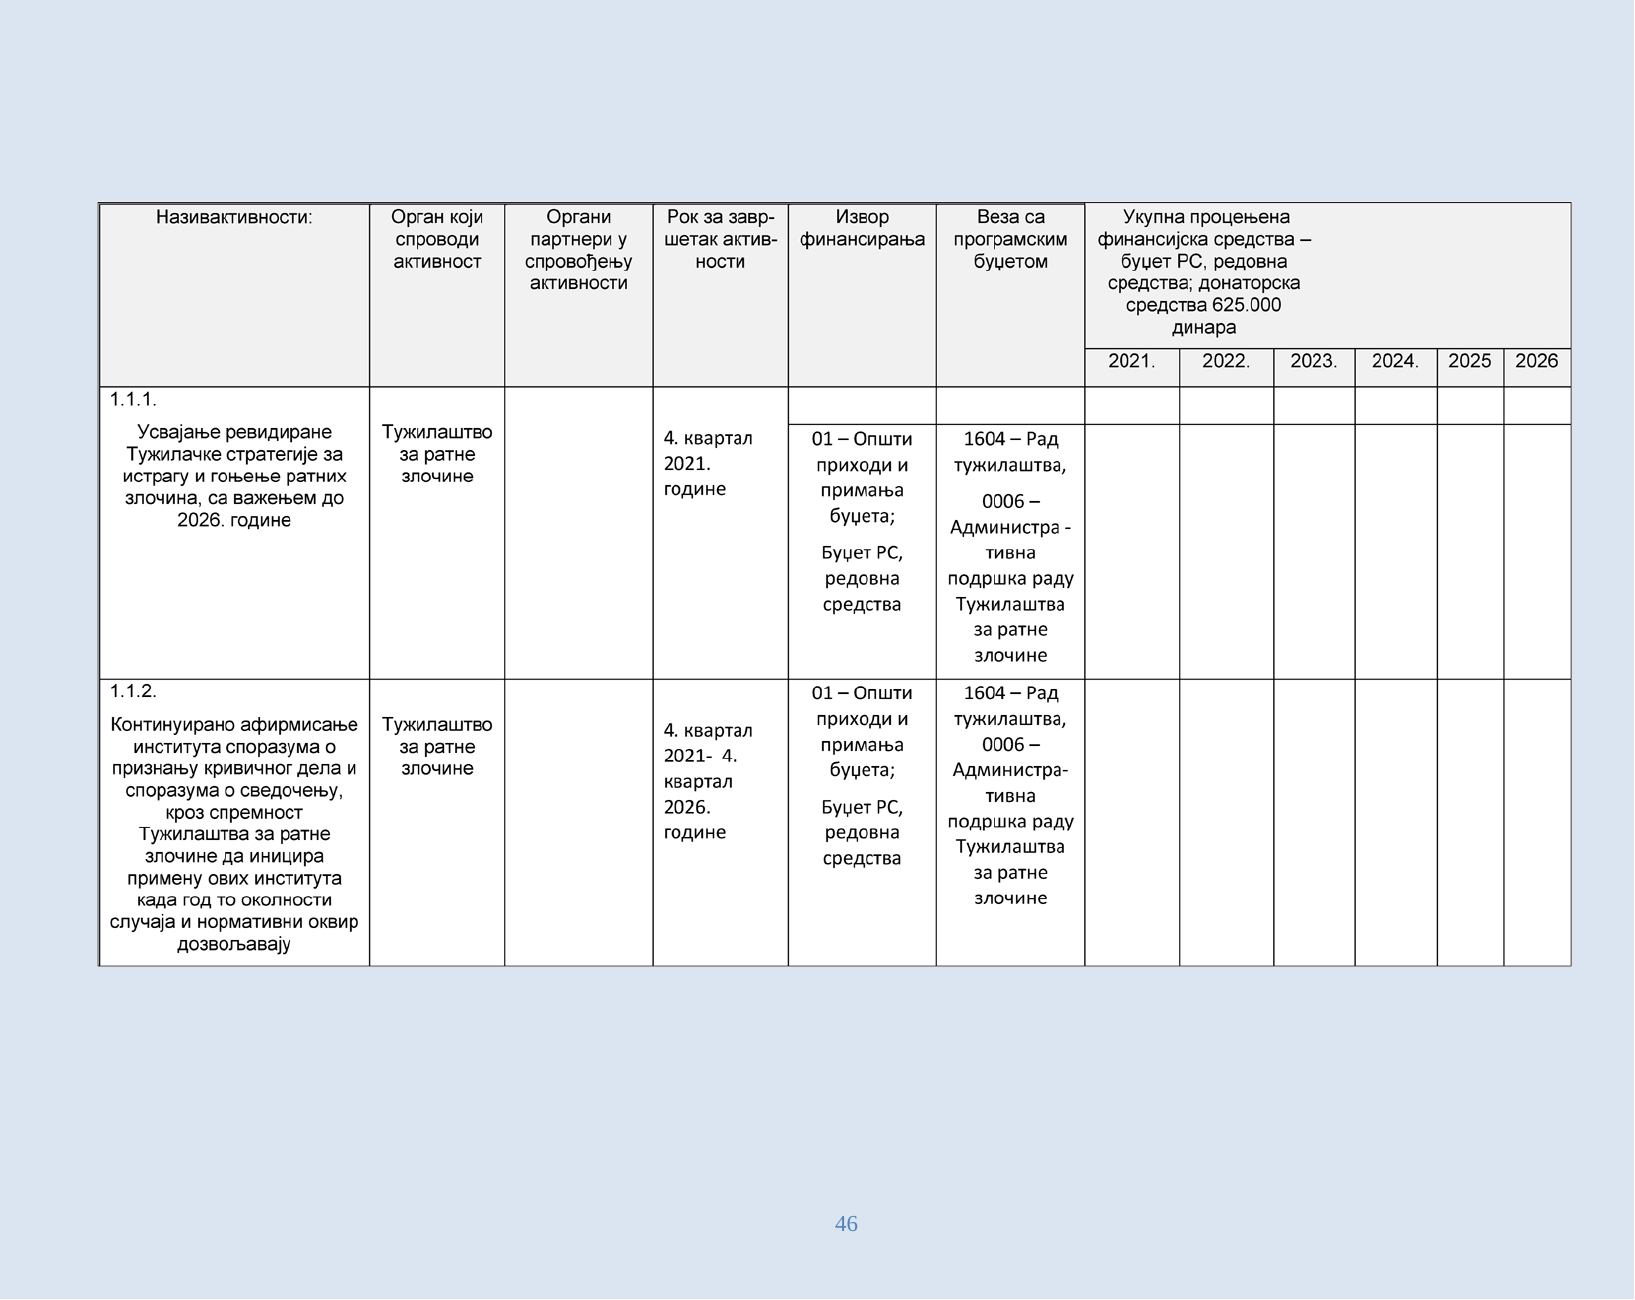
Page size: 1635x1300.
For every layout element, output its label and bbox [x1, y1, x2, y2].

picture [97, 201, 1572, 967]
